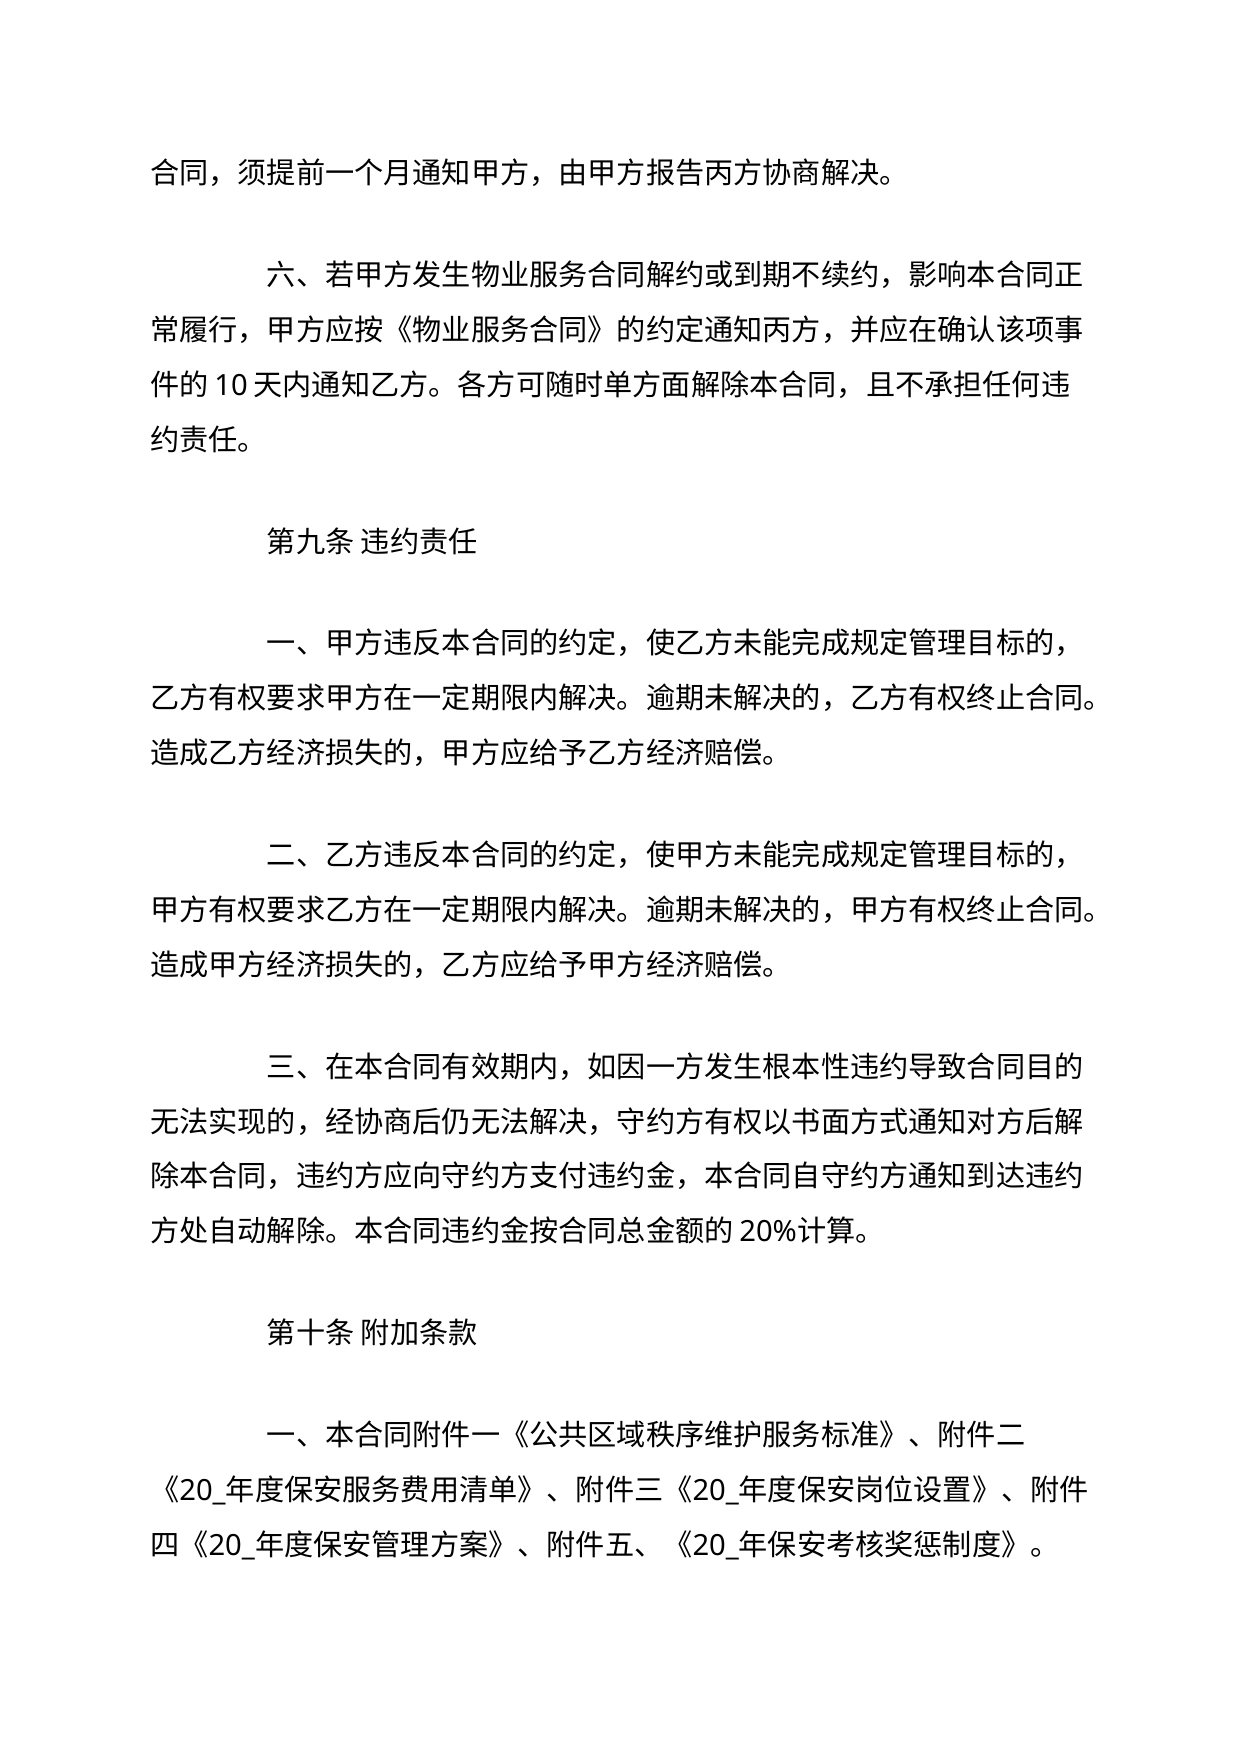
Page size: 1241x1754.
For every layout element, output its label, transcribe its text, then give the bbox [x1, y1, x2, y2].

text 第九条 违约责任 [150, 518, 1090, 561]
text 六、若甲方发生物业服务合同解约或到期不续约，影响本合同正常履行，甲方应按《物业服务合同》的约定通知丙方，并应在确认该项事件的10天内通知乙方。各方可随时单方面解除本合同，且不承担任何违约责任。 [150, 252, 1090, 459]
text 第十条 附加条款 [150, 1310, 1090, 1352]
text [150, 150, 1090, 192]
text 三、在本合同有效期内，如因一方发生根本性违约导致合同目的无法实现的，经协商后仍无法解决，守约方有权以书面方式通知对方后解除本合同，违约方应向守约方支付违约金，本合同自守约方通知到达违约方处自动解除。本合同违约金按合同总金额的20%计算。 [150, 1043, 1090, 1250]
text 一、甲方违反本合同的约定，使乙方未能完成规定管理目标的，乙方有权要求甲方在一定期限内解决。逾期未解决的，乙方有权终止合同。造成乙方经济损失的，甲方应给予乙方经济赔偿。 [150, 620, 1090, 772]
text 一、本合同附件一《公共区域秩序维护服务标准》、附件二《20_年度保安服务费用清单》、附件三《20_年度保安岗位设置》、附件四《20_年度保安管理方案》、附件五、《20_年保安考核奖惩制度》。 [150, 1412, 1090, 1564]
text 二、乙方违反本合同的约定，使甲方未能完成规定管理目标的，甲方有权要求乙方在一定期限内解决。逾期未解决的，甲方有权终止合同。造成甲方经济损失的，乙方应给予甲方经济赔偿。 [150, 832, 1090, 984]
